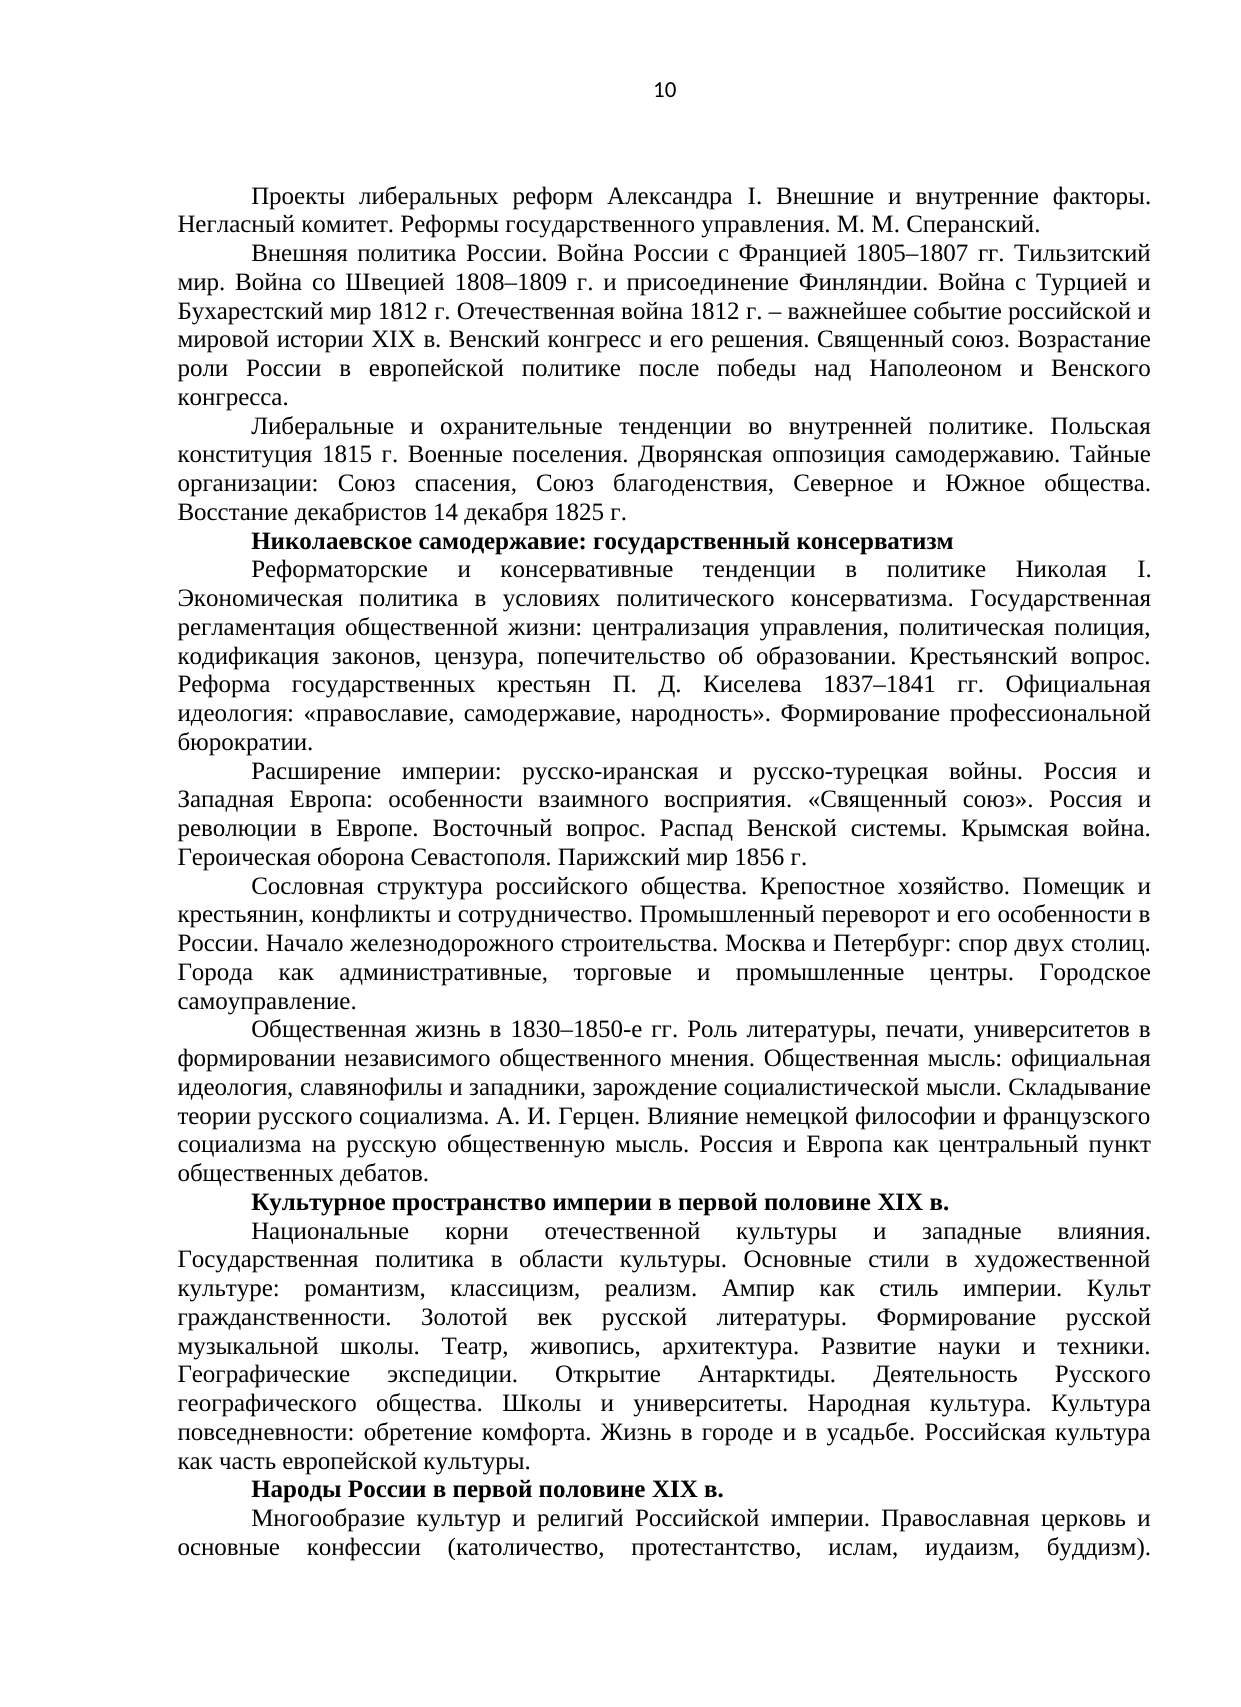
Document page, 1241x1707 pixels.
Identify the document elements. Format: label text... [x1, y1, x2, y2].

text Культурное пространство империи в первой половине XIX в. [177, 1187, 1152, 1216]
text Сословная структура российского общества. Крепостное хозяйство. Помещик и крестьянин, конфликты и сотрудничество. Промышленный переворот и его особенности в России. Начало железнодорожного строительства. Москва и Петербург: спор двух столиц. Города как административные, торговые и промышленные центры. Городское самоуправление. [177, 871, 1152, 1014]
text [177, 1503, 1152, 1561]
text Народы России в первой половине XIX в. [177, 1474, 1152, 1503]
text Национальные корни отечественной культуры и западные влияния. Государственная политика в области культуры. Основные стили в художественной культуре: романтизм, классицизм, реализм. Ампир как стиль империи. Культ гражданственности. Золотой век русской литературы. Формирование русской музыкальной школы. Театр, живопись, архитектура. Развитие науки и техники. Географические экспедиции. Открытие Антарктиды. Деятельность Русского географического общества. Школы и университеты. Народная культура. Культура повседневности: обретение комфорта. Жизнь в городе и в усадьбе. Российская культура как часть европейской культуры. [177, 1216, 1152, 1474]
text Либеральные и охранительные тенденции во внутренней политике. Польская конституция 1815 г. Военные поселения. Дворянская оппозиция самодержавию. Тайные организации: Союз спасения, Союз благоденствия, Северное и Южное общества. Восстание декабристов 14 декабря 1825 г. [177, 411, 1152, 526]
text Проекты либеральных реформ Александра I. Внешние и внутренние факторы. Негласный комитет. Реформы государственного управления. М. М. Сперанский. [177, 181, 1152, 238]
text Николаевское самодержавие: государственный консерватизм [177, 526, 1152, 554]
text Реформаторские и консервативные тенденции в политике Николая I. Экономическая политика в условиях политического консерватизма. Государственная регламентация общественной жизни: централизация управления, политическая полиция, кодификация законов, цензура, попечительство об образовании. Крестьянский вопрос. Реформа государственных крестьян П. Д. Киселева 1837–1841 гг. Официальная идеология: «православие, самодержавие, народность». Формирование профессиональной бюрократии. [177, 554, 1152, 756]
text Внешняя политика России. Война России с Францией 1805–1807 гг. Тильзитский мир. Война со Швецией 1808–1809 г. и присоединение Финляндии. Война с Турцией и Бухарестский мир 1812 г. Отечественная война 1812 г. – важнейшее событие российской и мировой истории XIX в. Венский конгресс и его решения. Священный союз. Возрастание роли России в европейской политике после победы над Наполеоном и Венского конгресса. [177, 238, 1152, 411]
text Расширение империи: русско-иранская и русско-турецкая войны. Россия и Западная Европа: особенности взаимного восприятия. «Священный союз». Россия и революции в Европе. Восточный вопрос. Распад Венской системы. Крымская война. Героическая оборона Севастополя. Парижский мир 1856 г. [177, 756, 1152, 871]
text Общественная жизнь в 1830–1850-е гг. Роль литературы, печати, университетов в формировании независимого общественного мнения. Общественная мысль: официальная идеология, славянофилы и западники, зарождение социалистической мысли. Складывание теории русского социализма. А. И. Герцен. Влияние немецкой философии и французского социализма на русскую общественную мысль. Россия и Европа как центральный пункт общественных дебатов. [177, 1014, 1152, 1187]
